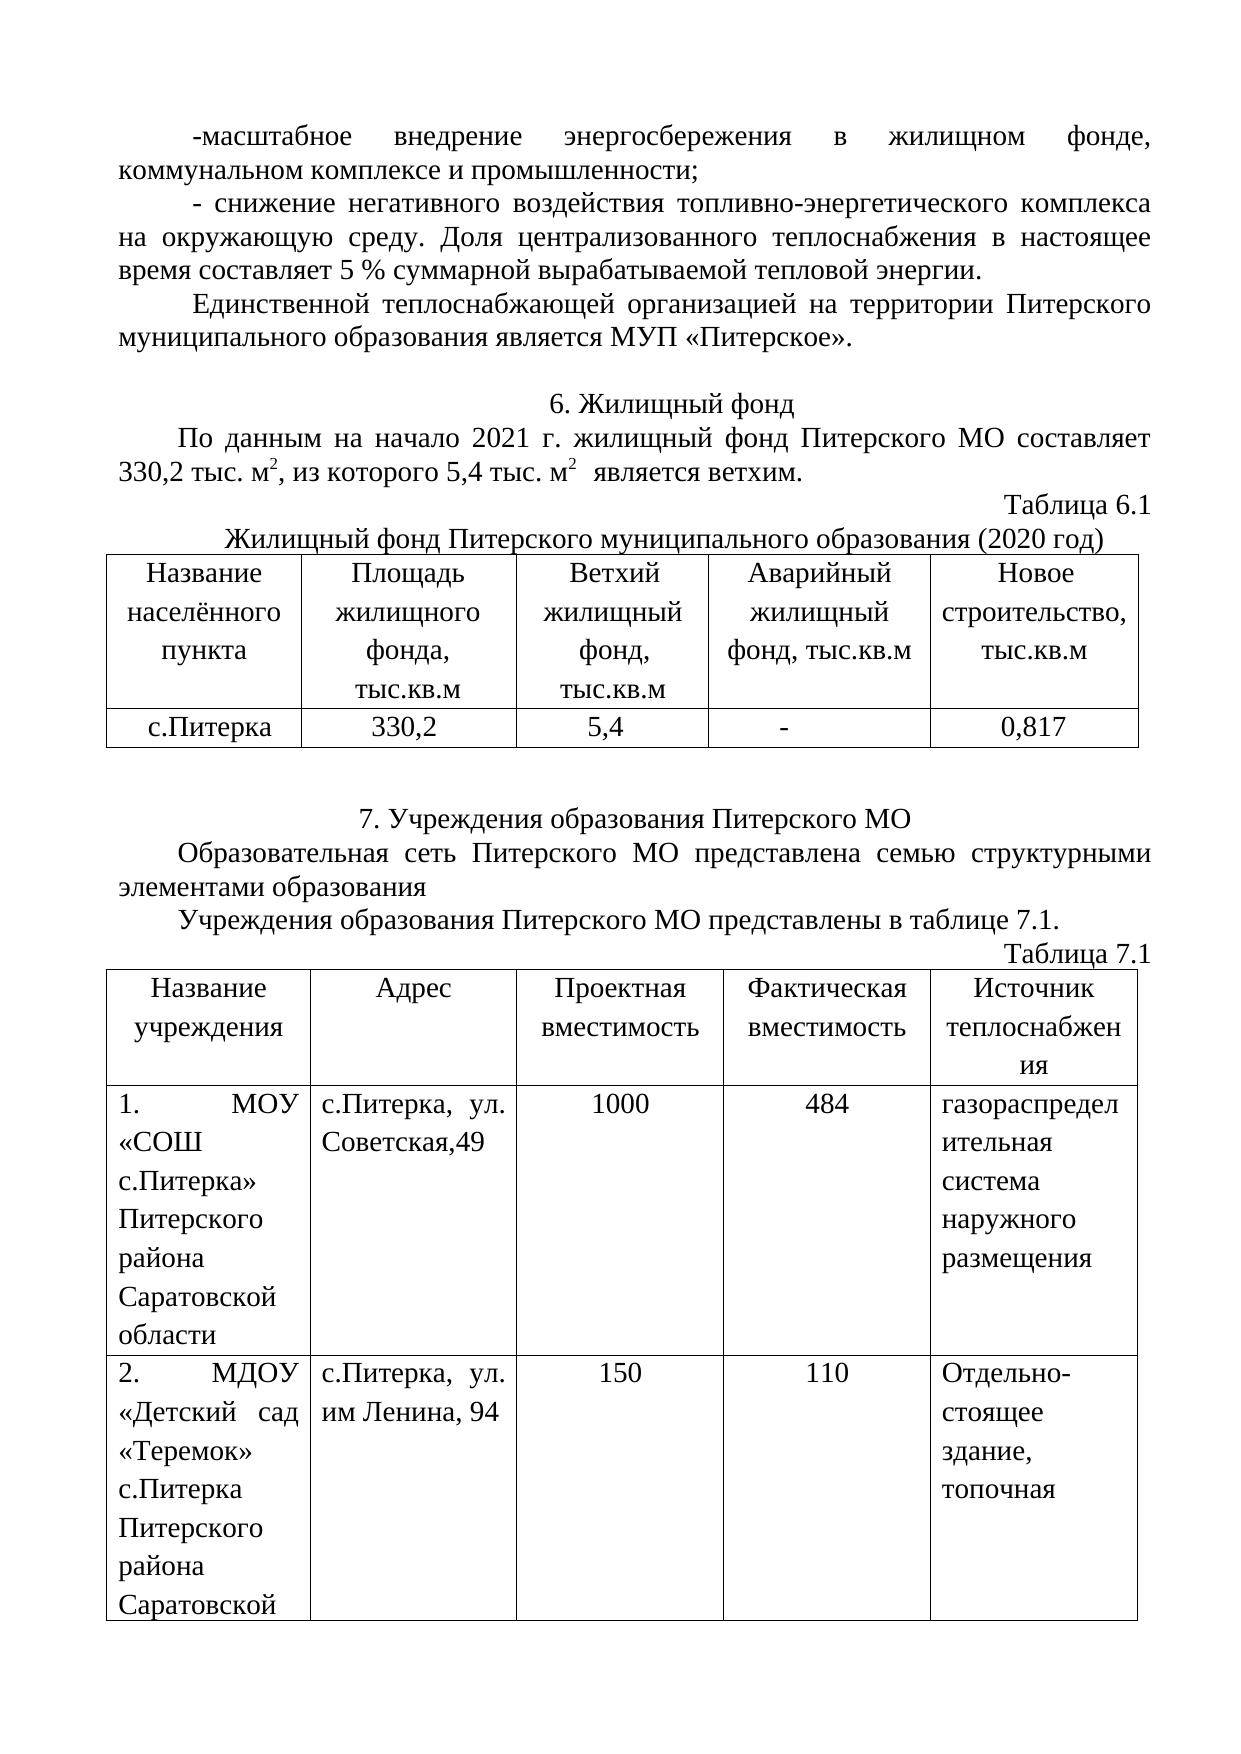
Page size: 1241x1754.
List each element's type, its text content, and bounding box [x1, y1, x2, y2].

text По данным на начало 2021 г. жилищный фонд Питерского МО составляет 330,2 тыс. м2, из которого 5,4 тыс. м2 является ветхим. [118, 420, 1152, 487]
table_header Проектная вместимость [517, 970, 723, 1085]
text Таблица 6.1 [118, 487, 1152, 521]
table_cell с.Питерка, ул. Советская,49 [311, 1086, 516, 1354]
table_header Аварийный жилищный фонд, тыс.кв.м [709, 555, 930, 708]
table_cell 1. МОУ «СОШ с.Питерка» Питерского района Саратовской области [107, 1086, 310, 1354]
table_header Название учреждения [107, 970, 310, 1085]
text Единственной теплоснабжающей организацией на территории Питерского муниципального образования является МУП «Питерское». [118, 286, 1152, 353]
text 7. Учреждения образования Питерского МО [118, 802, 1152, 835]
table_cell 484 [724, 1086, 930, 1354]
text Учреждения образования Питерского МО представлены в таблице 7.1. [118, 902, 1152, 936]
table_cell 5,4 [517, 709, 708, 747]
table_cell 1000 [517, 1086, 723, 1354]
text Таблица 7.1 [118, 936, 1152, 969]
table_header Источник теплоснабжения [931, 970, 1137, 1085]
table_cell - [709, 709, 930, 747]
table_header Фактическая вместимость [724, 970, 930, 1085]
table_header Ветхий жилищный фонд, тыс.кв.м [517, 555, 708, 708]
table_cell 110 [724, 1356, 930, 1620]
table_cell газораспределительная система наружного размещения [931, 1086, 1137, 1354]
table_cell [931, 1356, 1137, 1620]
table_header Адрес [311, 970, 516, 1085]
table_header Площадь жилищного фонда, тыс.кв.м [302, 555, 516, 708]
text -масштабное внедрение энергосбережения в жилищном фонде, коммунальном комплексе и промышленности; [118, 118, 1152, 185]
text Жилищный фонд Питерского муниципального образования (2020 год) [118, 521, 1152, 554]
table_cell 0,817 [931, 709, 1138, 747]
table_header Новое строительство, тыс.кв.м [931, 555, 1138, 708]
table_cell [311, 1356, 516, 1620]
table_cell 330,2 [302, 709, 516, 747]
text 6. Жилищный фонд [118, 387, 1152, 420]
table_cell с.Питерка [107, 709, 301, 747]
text - снижение негативного воздействия топливно-энергетического комплекса на окружающую среду. Доля централизованного теплоснабжения в настоящее время составляет 5 % суммарной вырабатываемой тепловой энергии. [118, 185, 1152, 286]
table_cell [107, 1356, 310, 1620]
table_cell 150 [517, 1356, 723, 1620]
text Образовательная сеть Питерского МО представлена семью структурными элементами образования [118, 835, 1152, 902]
table_header Название населённого пункта [107, 555, 301, 708]
